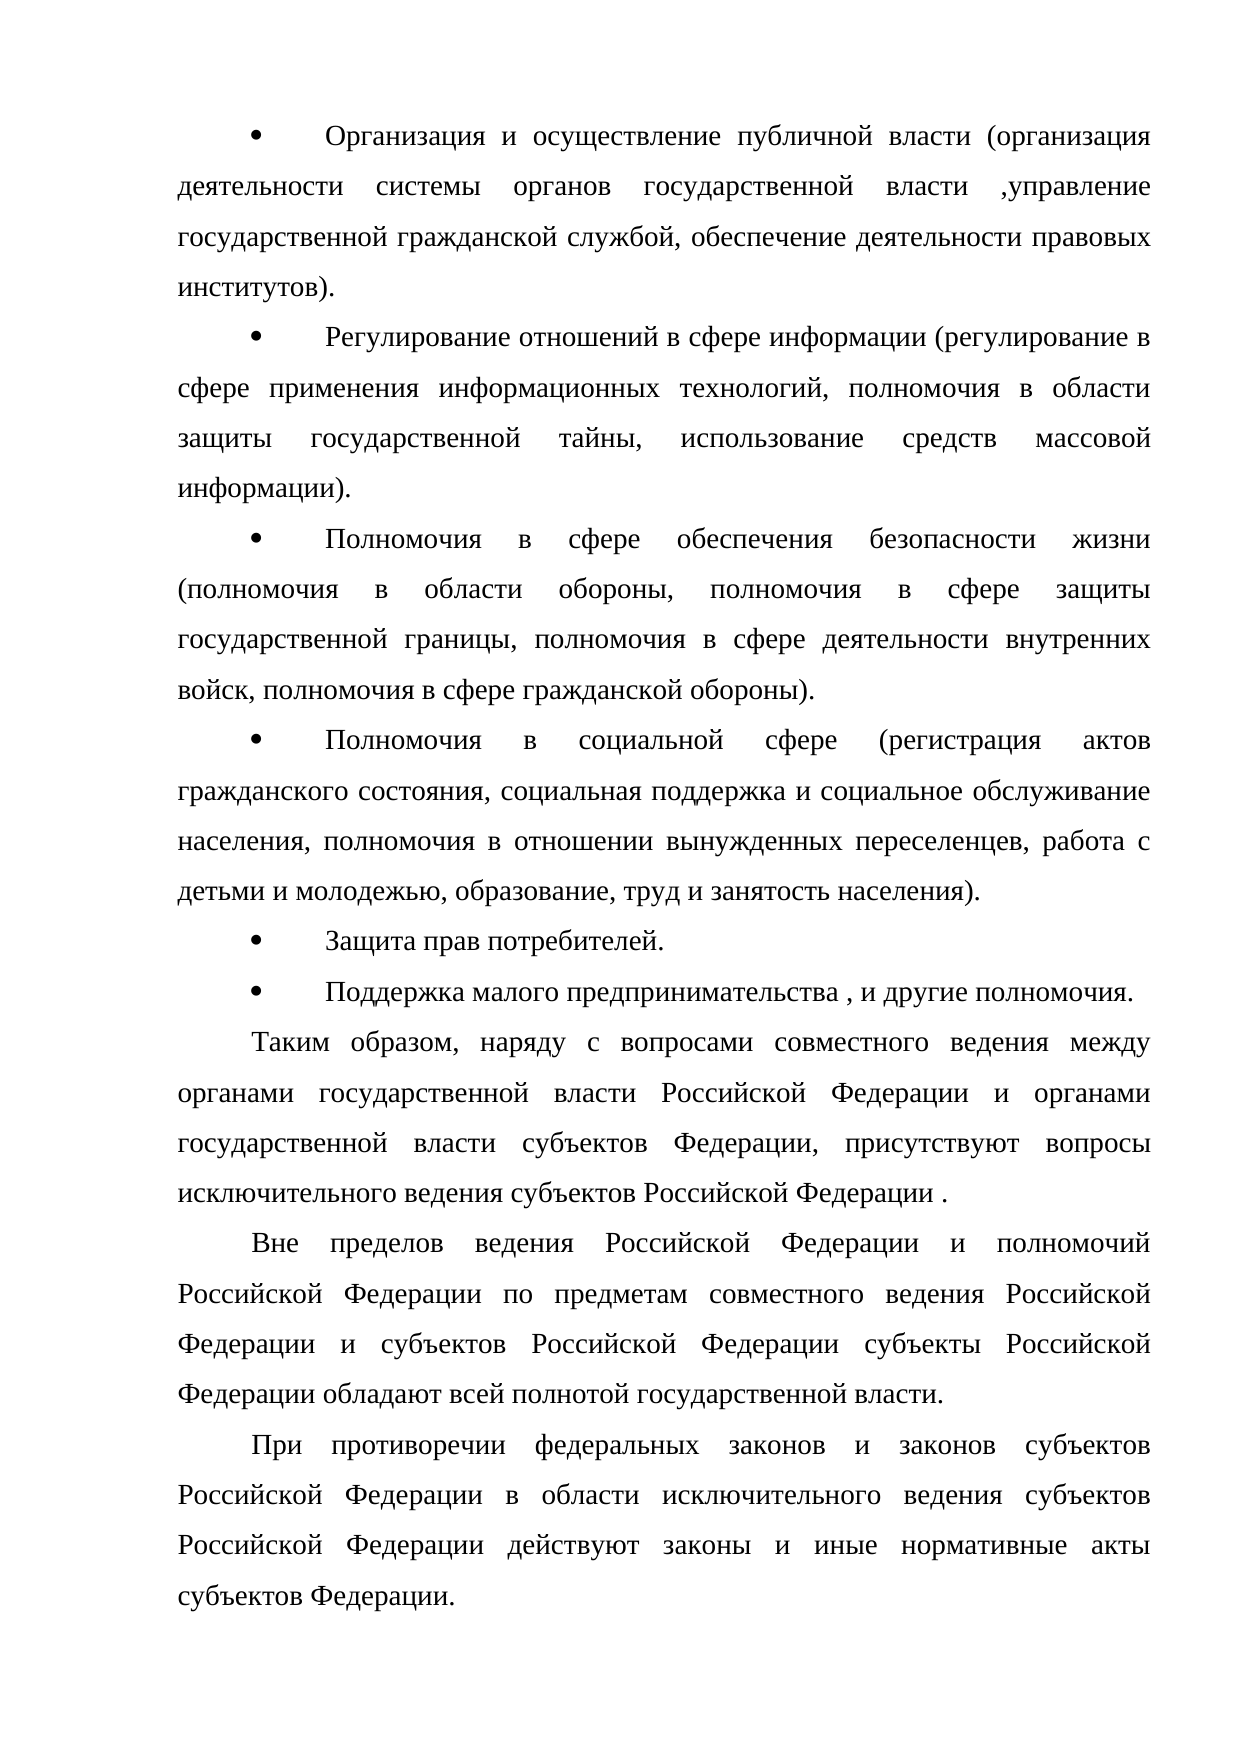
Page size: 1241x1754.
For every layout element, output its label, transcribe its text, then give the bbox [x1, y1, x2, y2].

list Защита прав потребителей. [177, 923, 1152, 957]
text При противоречии федеральных законов и законов субъектов Российской Федерации в области исключительного ведения субъектов Российской Федерации действуют законы и иные нормативные акты субъектов Федерации. [177, 1427, 1152, 1611]
list Поддержка малого предпринимательства , и другие полномочия. [177, 974, 1152, 1008]
list Полномочия в социальной сфере (регистрация актов гражданского состояния, социальная поддержка и социальное обслуживание населения, полномочия в отношении вынужденных переселенцев, работа с детьми и молодежью, образование, труд и занятость населения). [177, 722, 1152, 907]
list Полномочия в сфере обеспечения безопасности жизни (полномочия в области обороны, полномочия в сфере защиты государственной границы, полномочия в сфере деятельности внутренних войск, полномочия в сфере гражданской обороны). [177, 521, 1152, 705]
list Организация и осуществление публичной власти (организация деятельности системы органов государственной власти ,управление государственной гражданской службой, обеспечение деятельности правовых институтов). [177, 118, 1152, 303]
text Вне пределов ведения Российской Федерации и полномочий Российской Федерации по предметам совместного ведения Российской Федерации и субъектов Российской Федерации субъекты Российской Федерации обладают всей полнотой государственной власти. [177, 1226, 1152, 1410]
text Таким образом, наряду с вопросами совместного ведения между органами государственной власти Российской Федерации и органами государственной власти субъектов Федерации, присутствуют вопросы исключительного ведения субъектов Российской Федерации . [177, 1024, 1152, 1209]
list Регулирование отношений в сфере информации (регулирование в сфере применения информационных технологий, полномочия в области защиты государственной тайны, использование средств массовой информации). [177, 319, 1152, 504]
